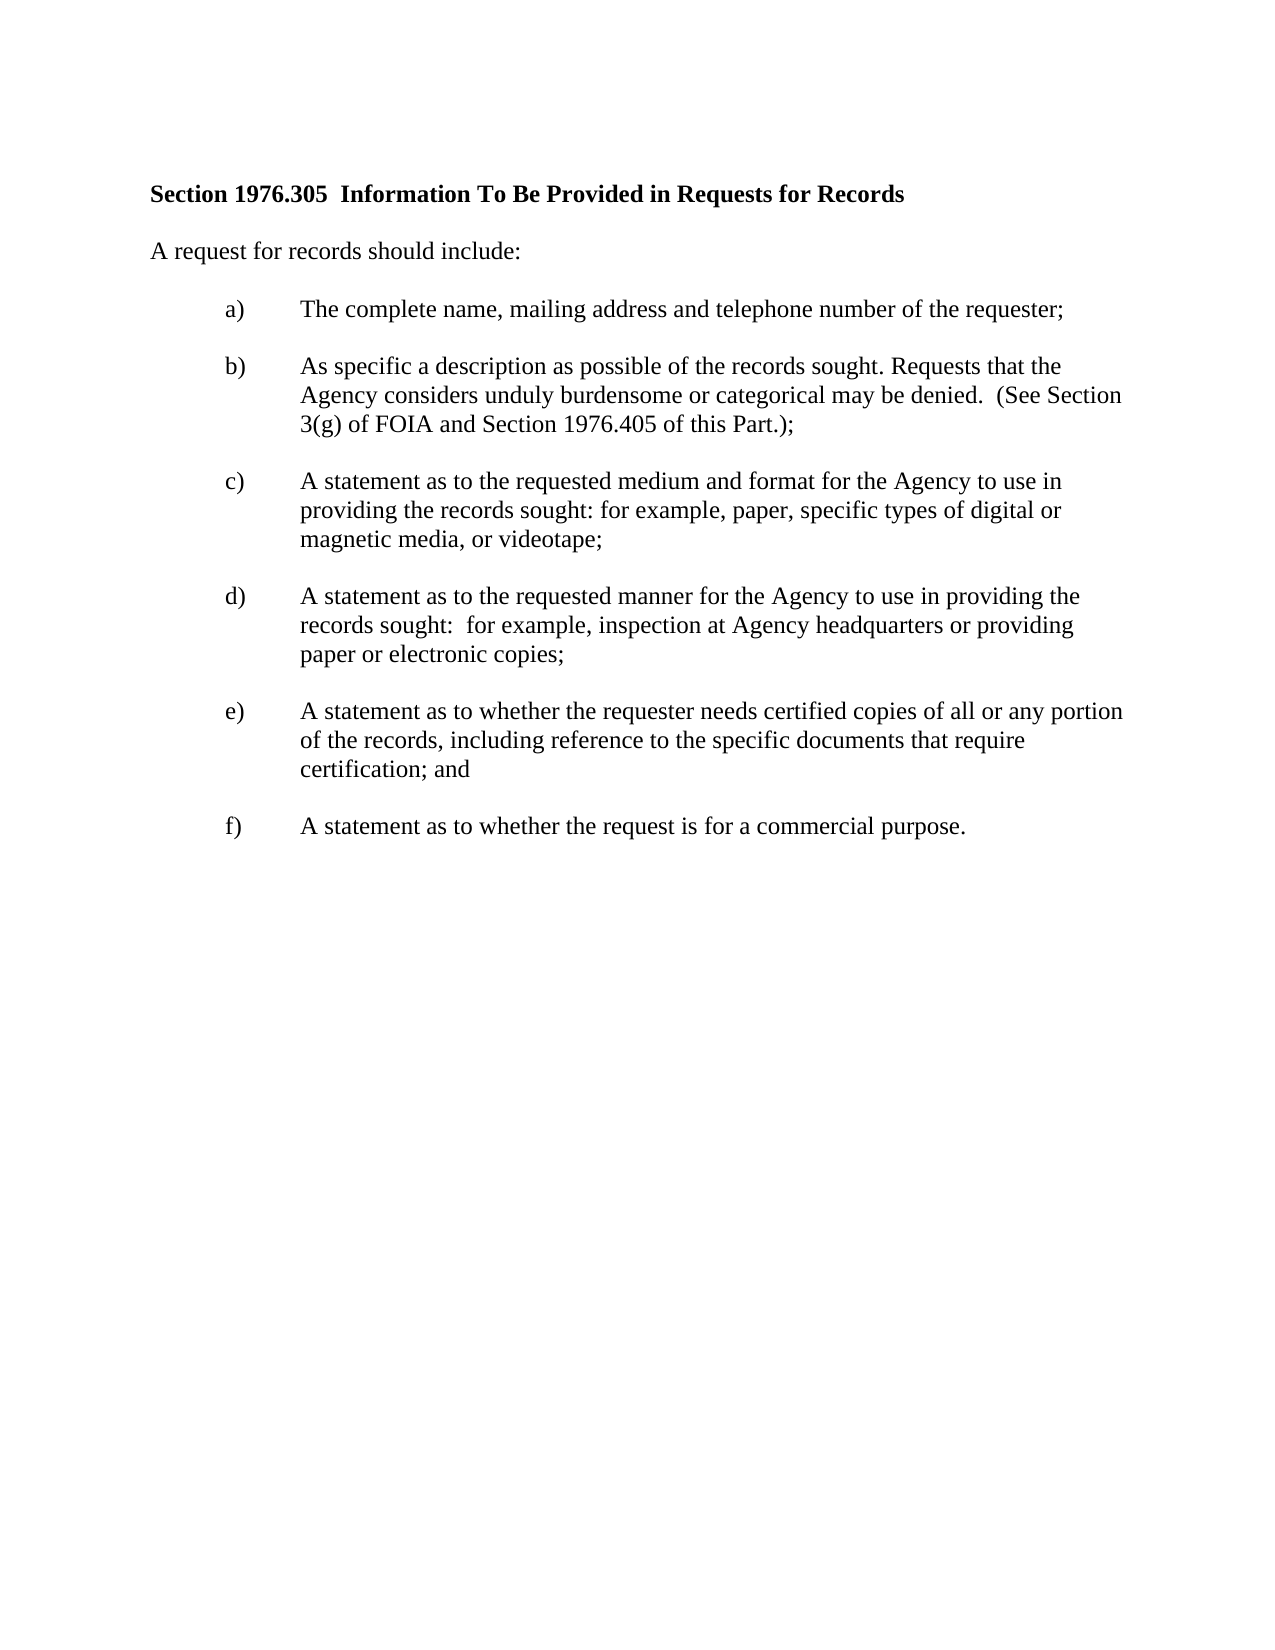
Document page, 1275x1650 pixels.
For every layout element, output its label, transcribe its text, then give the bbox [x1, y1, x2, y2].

text A request for records should include: [150, 236, 1125, 265]
text d) A statement as to the requested manner for the Agency to use in providing the records sought: for example, inspection at Agency headquarters or providing paper or electronic copies; [225, 581, 1125, 667]
text Section 1976.305 Information To Be Provided in Requests for Records [150, 179, 1125, 207]
text b) As specific a description as possible of the records sought. Requests that the Agency considers unduly burdensome or categorical may be denied. (See Section 3(g) of FOIA and Section 1976.405 of this Part.); [225, 351, 1125, 437]
text a) The complete name, mailing address and telephone number of the requester; [150, 294, 1125, 322]
text f) A statement as to whether the request is for a commercial purpose. [150, 811, 1125, 840]
text e) A statement as to whether the requester needs certified copies of all or any portion of the records, including reference to the specific documents that require certification; and [225, 696, 1125, 782]
text c) A statement as to the requested medium and format for the Agency to use in providing the records sought: for example, paper, specific types of digital or magnetic media, or videotape; [225, 466, 1125, 552]
